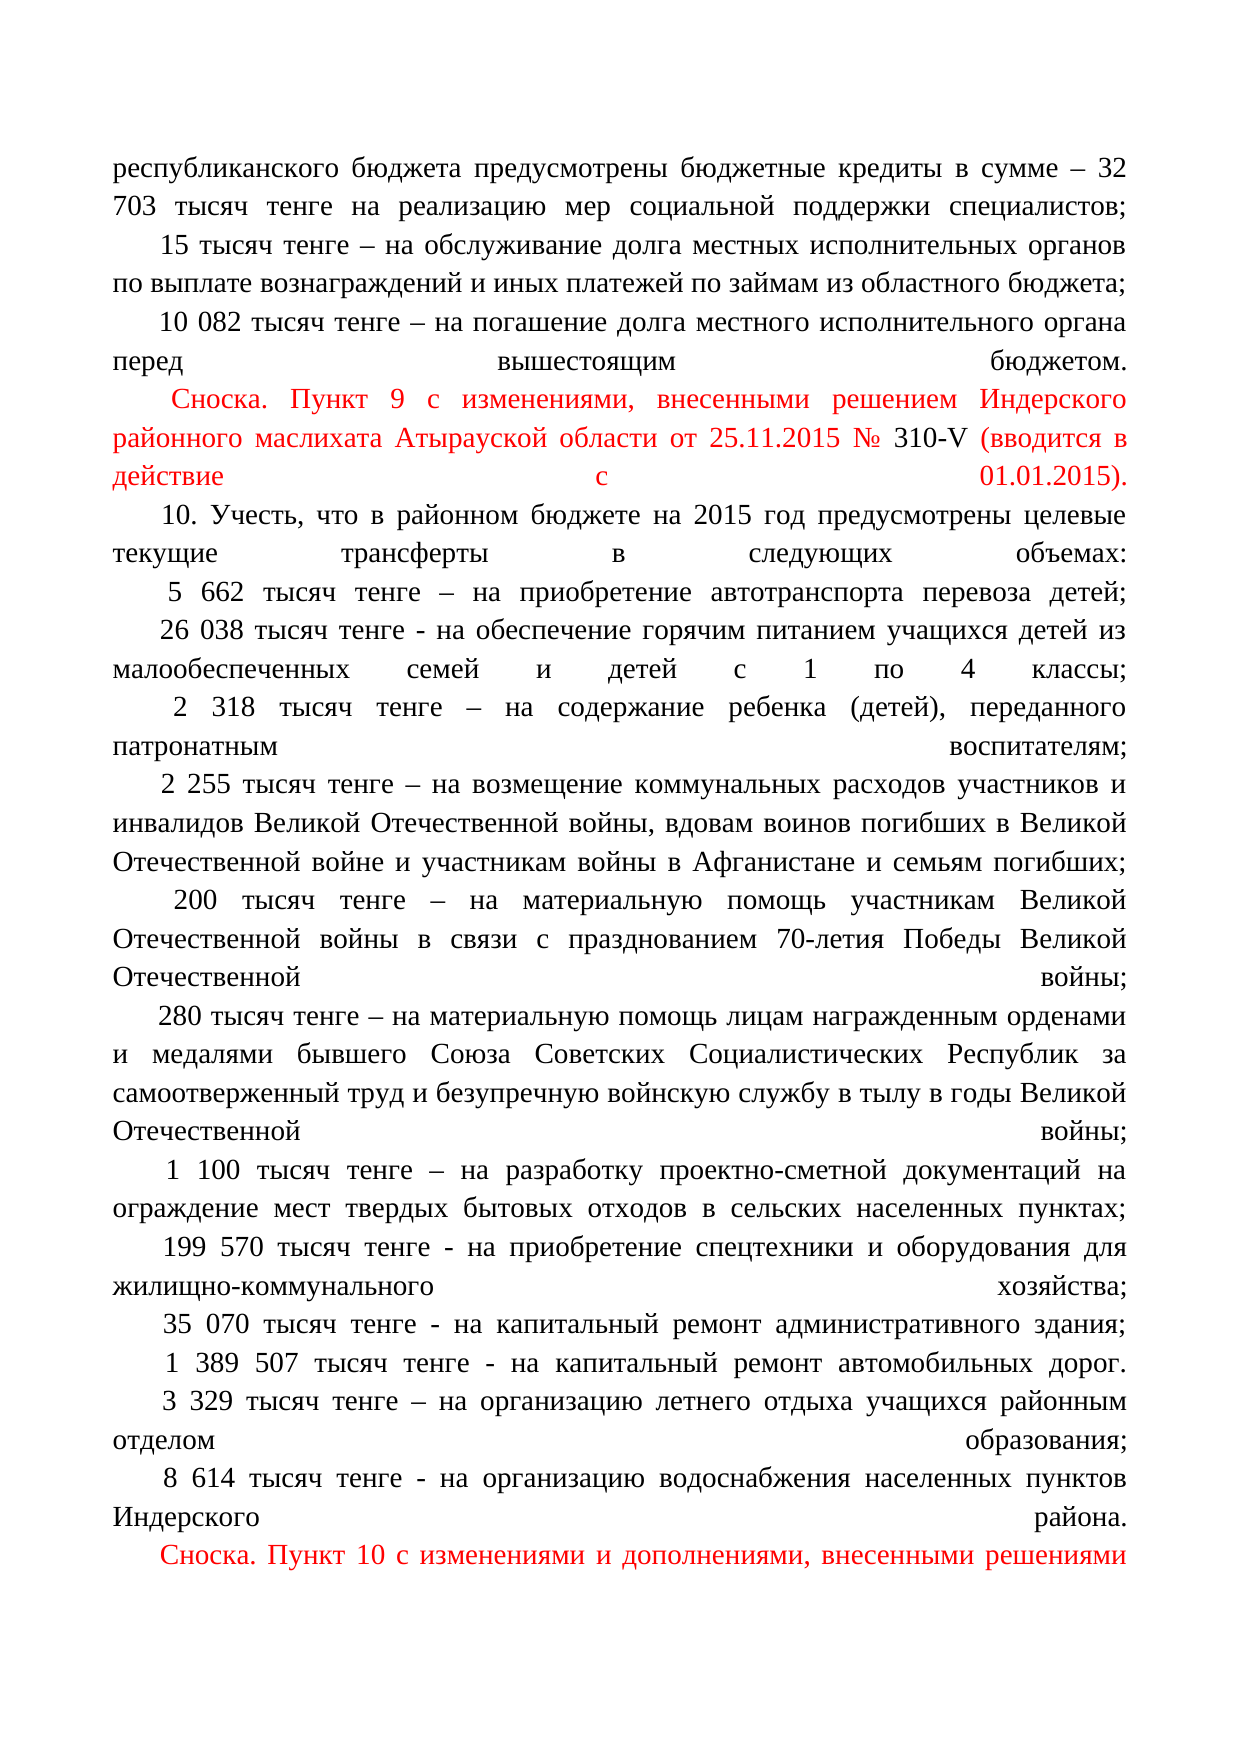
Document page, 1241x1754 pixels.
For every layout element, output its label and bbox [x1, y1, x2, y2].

text [112, 150, 1128, 1571]
